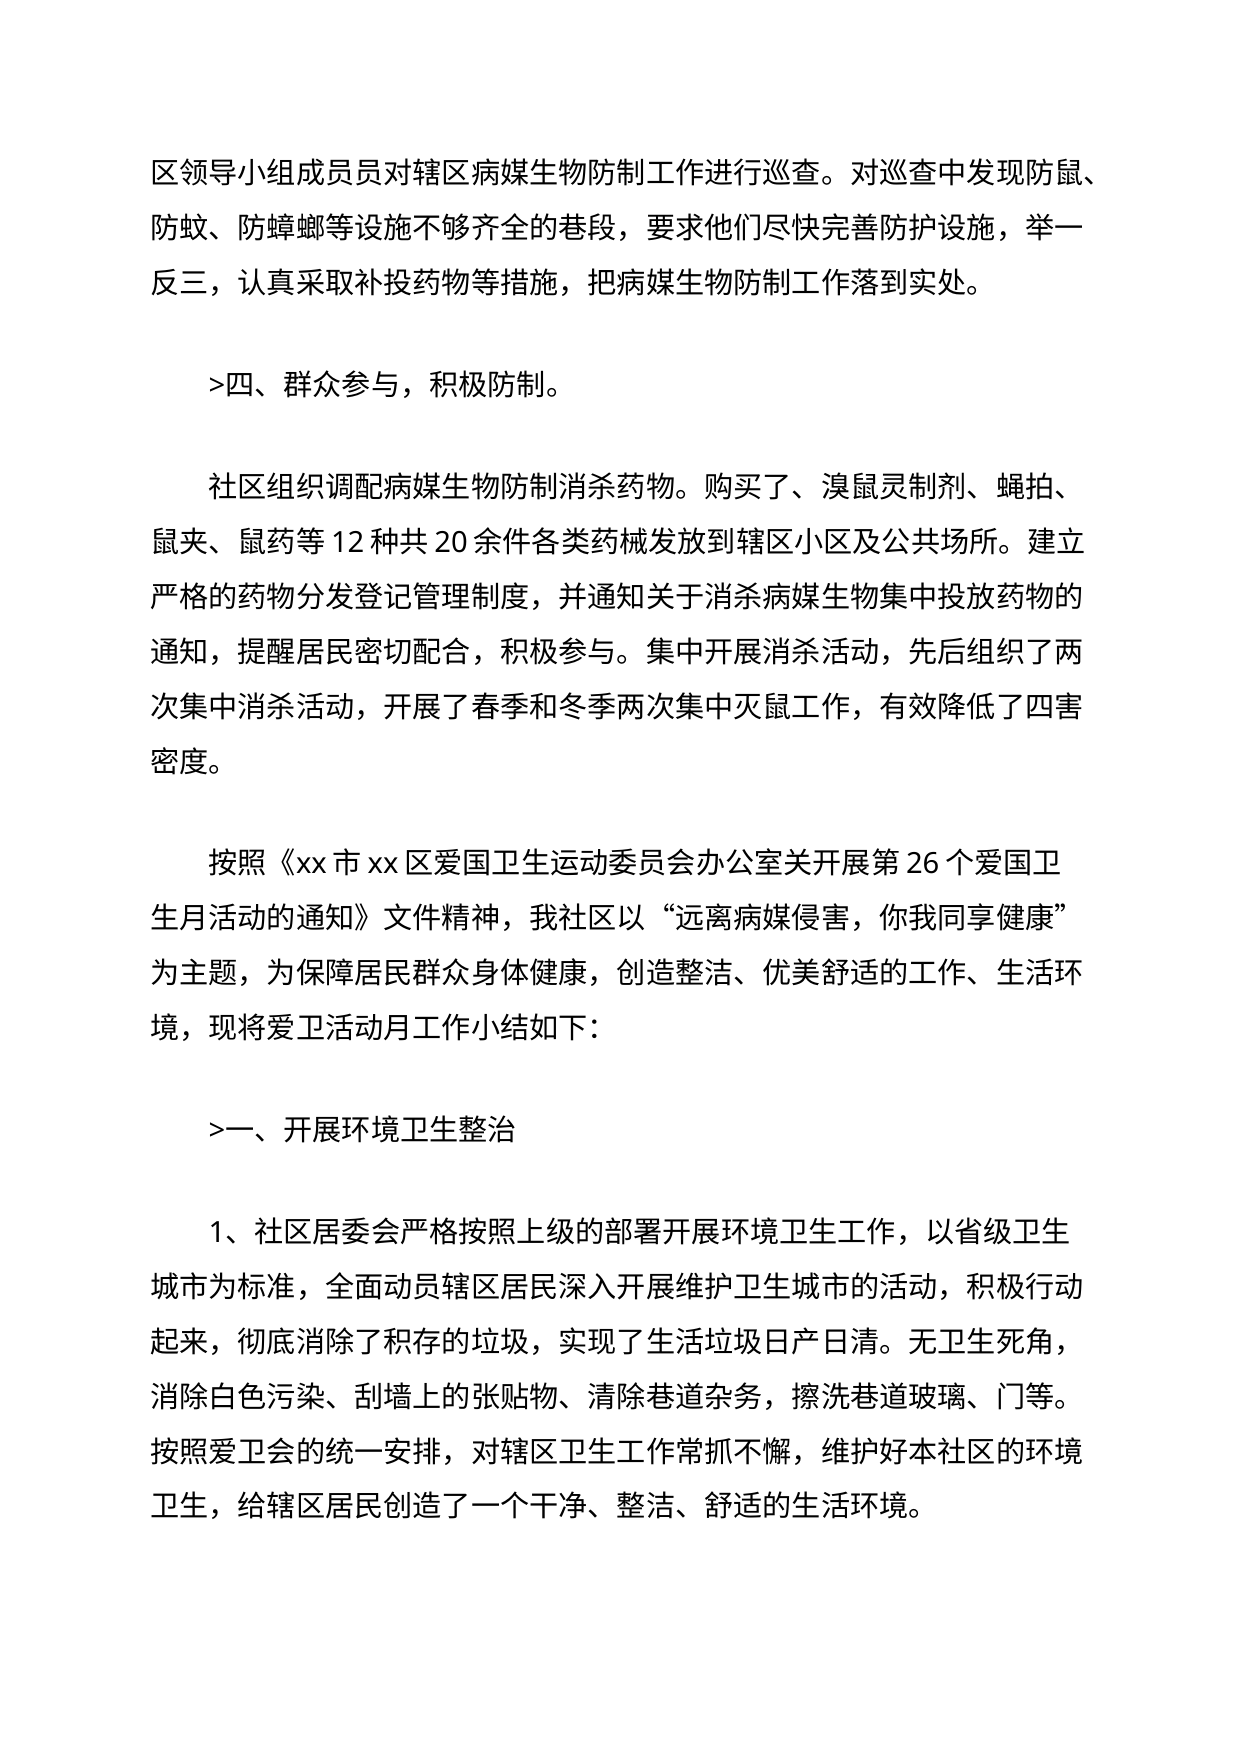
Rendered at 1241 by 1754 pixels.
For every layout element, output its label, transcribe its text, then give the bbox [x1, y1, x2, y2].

text 社区组织调配病媒生物防制消杀药物。购买了、溴鼠灵制剂、蝇拍、鼠夹、鼠药等12种共20余件各类药械发放到辖区小区及公共场所。建立严格的药物分发登记管理制度，并通知关于消杀病媒生物集中投放药物的通知，提醒居民密切配合，积极参与。集中开展消杀活动，先后组织了两次集中消杀活动，开展了春季和冬季两次集中灭鼠工作，有效降低了四害密度。 [150, 463, 1090, 780]
text >一、开展环境卫生整治 [150, 1106, 1090, 1149]
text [150, 150, 1090, 302]
text >四、群众参与，积极防制。 [150, 362, 1090, 404]
text 1、社区居委会严格按照上级的部署开展环境卫生工作，以省级卫生城市为标准，全面动员辖区居民深入开展维护卫生城市的活动，积极行动起来，彻底消除了积存的垃圾，实现了生活垃圾日产日清。无卫生死角，消除白色污染、刮墙上的张贴物、清除巷道杂务，擦洗巷道玻璃、门等。按照爱卫会的统一安排，对辖区卫生工作常抓不懈，维护好本社区的环境卫生，给辖区居民创造了一个干净、整洁、舒适的生活环境。 [150, 1208, 1090, 1525]
text 按照《xx市xx区爱国卫生运动委员会办公室关开展第26个爱国卫生月活动的通知》文件精神，我社区以“远离病媒侵害，你我同享健康”为主题，为保障居民群众身体健康，创造整洁、优美舒适的工作、生活环境，现将爱卫活动月工作小结如下： [150, 840, 1090, 1047]
